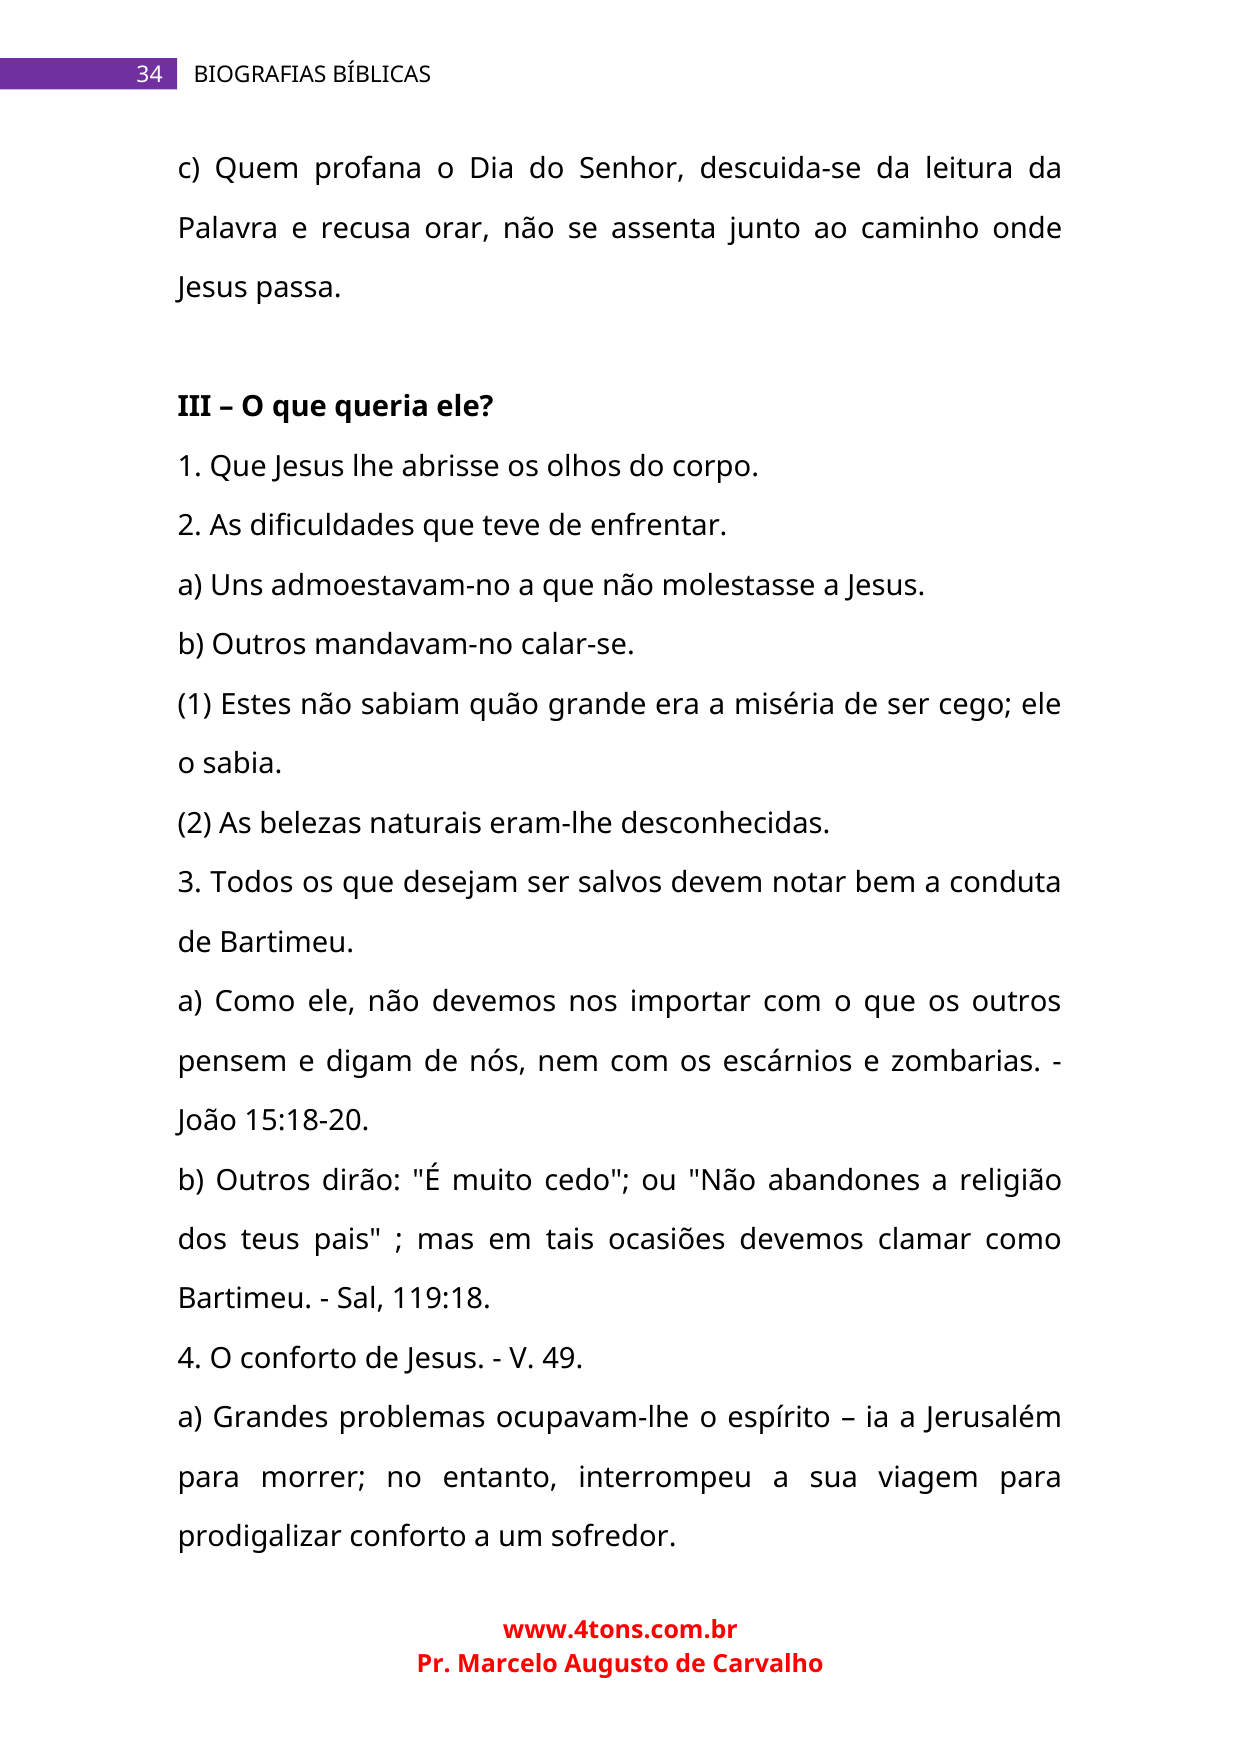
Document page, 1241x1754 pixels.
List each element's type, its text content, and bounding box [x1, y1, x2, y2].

text a) , devemos o os pensem e digam de , os e . - João 15:18-20. [177, 980, 1063, 1139]
text 3. os desejam devem a de Bartimeu. [177, 861, 1063, 961]
text a) ocupavam-lhe o – ia a Jerusalém ; no , interrompeu a a sofredor. [177, 1397, 1063, 1555]
text III – O queria ? [177, 386, 1063, 425]
text b) dirão: "É "; " abandones a dos " ; devemos Bartimeu. - , 119:18. [177, 1159, 1063, 1317]
text a) Uns admoestavam-no a molestasse a Jesus. [177, 564, 1063, 604]
text 4. O de Jesus. - V. 49. [177, 1337, 1063, 1377]
text 1. Jesus abrisse os do . [177, 445, 1063, 485]
text 2. As teve de . [177, 504, 1063, 544]
text b) mandavam-no calar-se. [177, 623, 1063, 663]
text c) o do , descuida-se da da e recusa , se ao Jesus . [177, 148, 1063, 306]
text (2) As eram-lhe desconhecidas. [177, 802, 1063, 842]
text (1) sabiam a de ; o sabia. [177, 683, 1063, 782]
